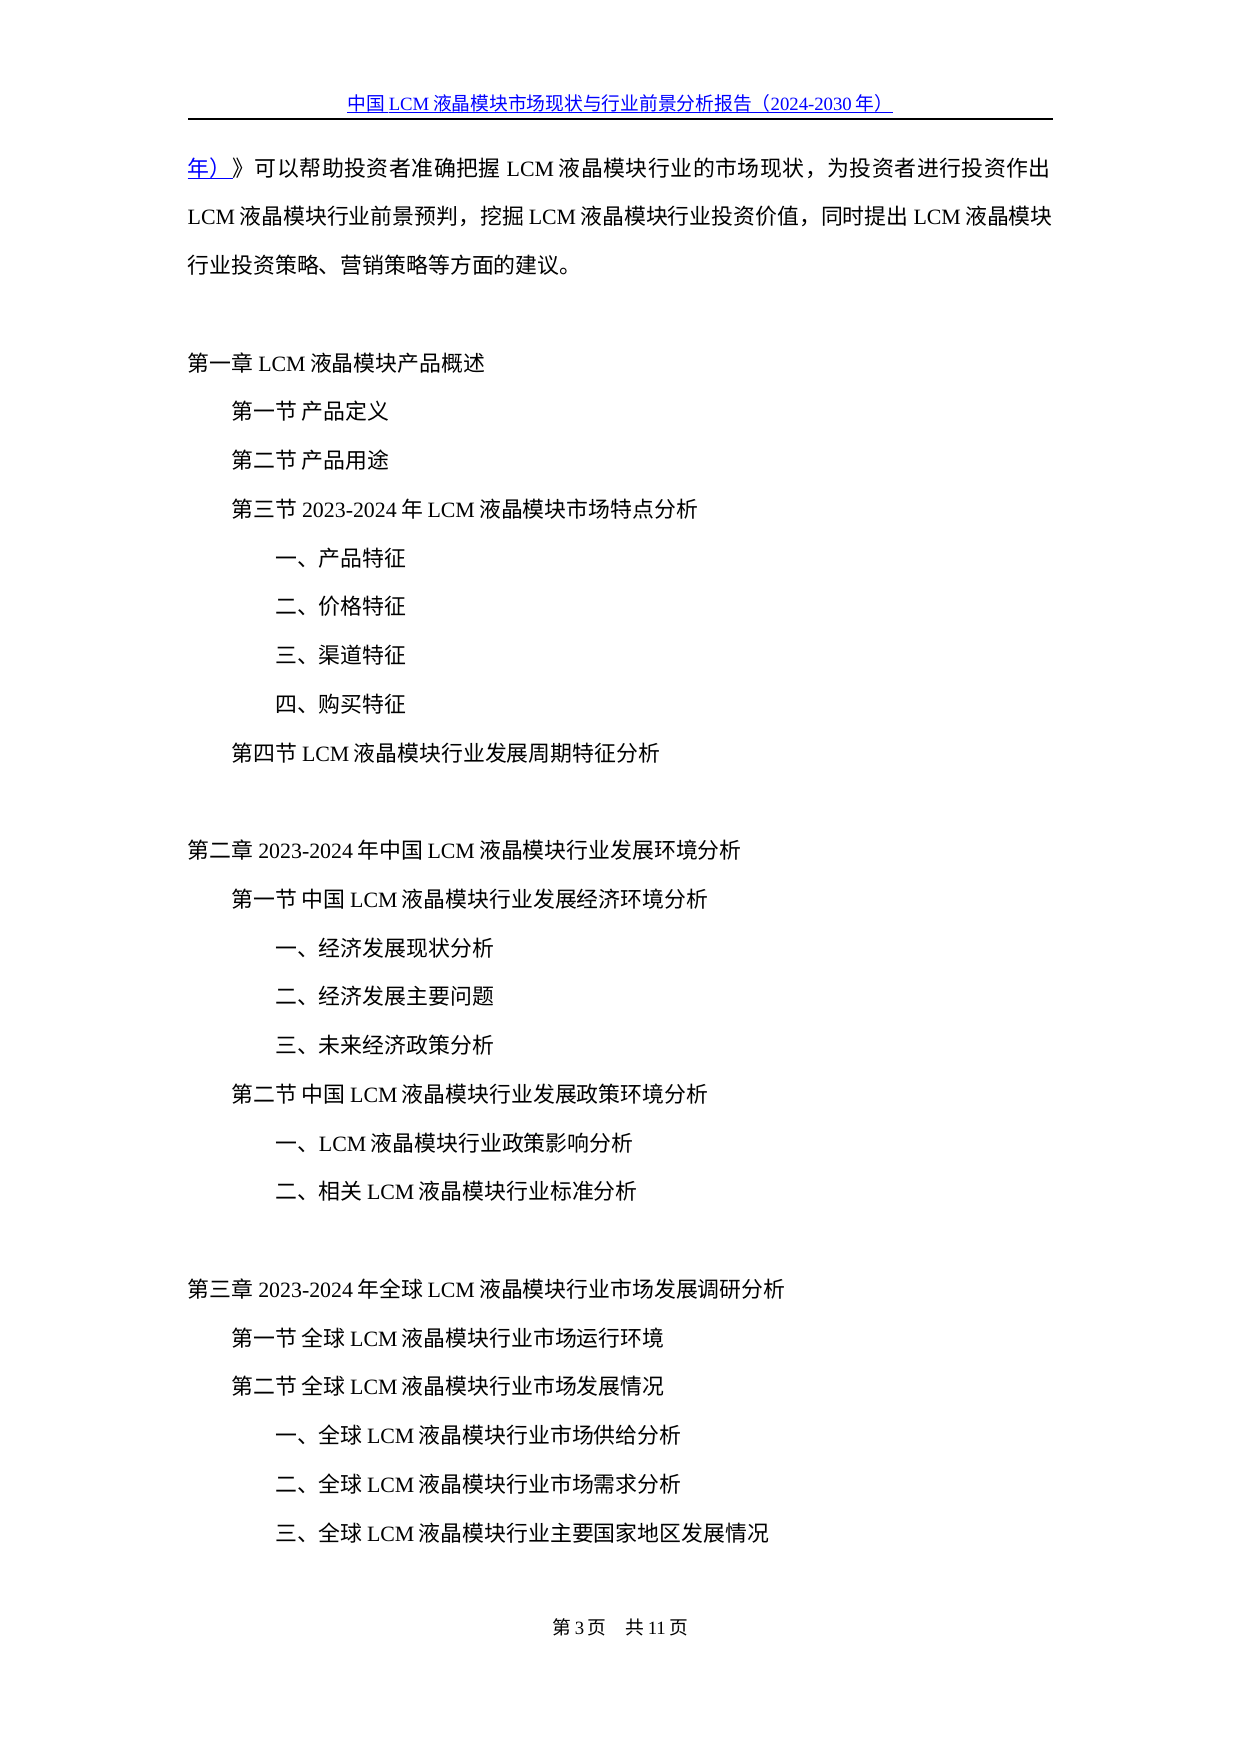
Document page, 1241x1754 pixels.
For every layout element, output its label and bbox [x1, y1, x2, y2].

text [187, 150, 1053, 1548]
